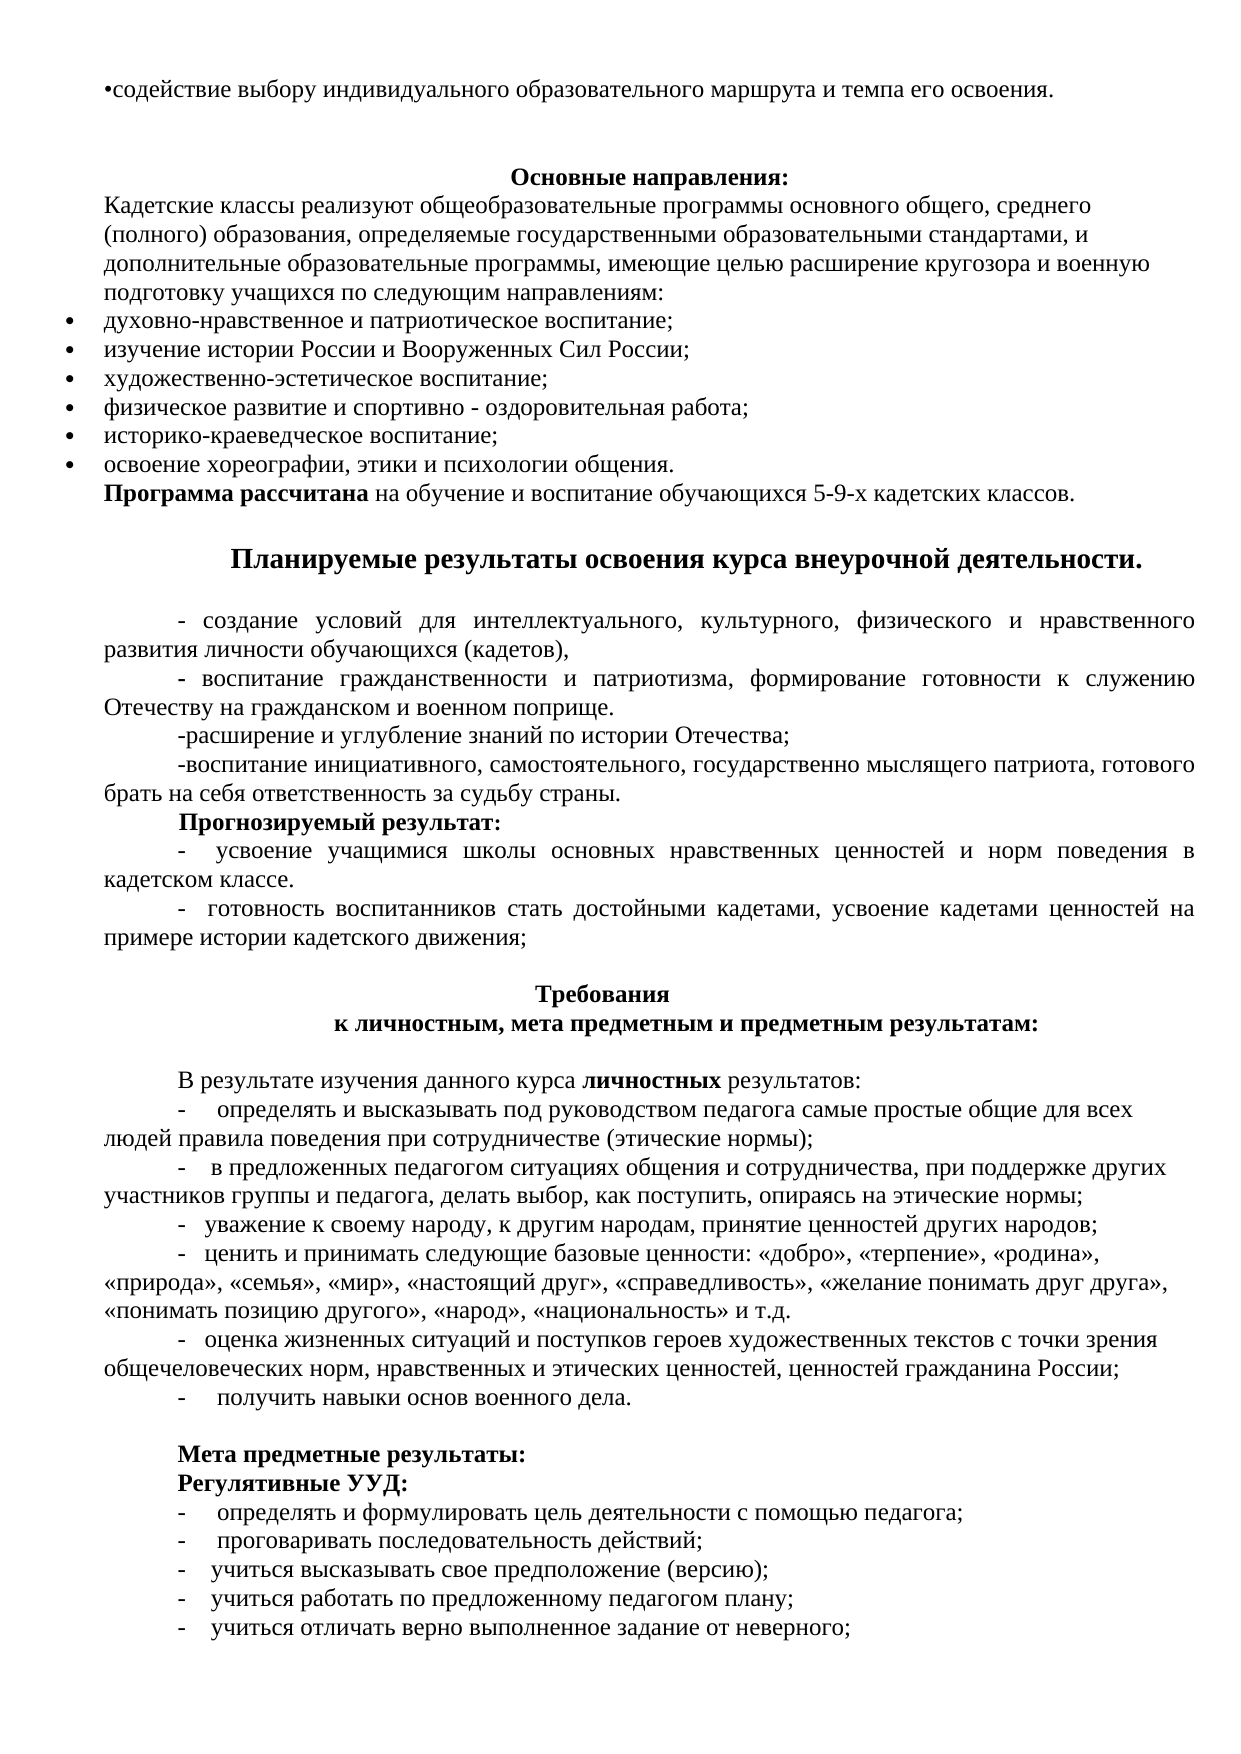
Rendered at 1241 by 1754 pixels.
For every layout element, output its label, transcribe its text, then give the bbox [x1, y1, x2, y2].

text - уважение к своему народу, к другим народам, принятие ценностей других народов; [103, 1209, 1196, 1238]
text - воспитание гражданственности и патриотизма, формирование готовности к служению Отечеству на гражданском и военном поприще. [103, 663, 1196, 720]
text -расширение и углубление знаний по истории Отечества; [103, 720, 1196, 749]
text В результате изучения данного курса личностных результатов: [103, 1065, 1196, 1094]
text - получить навыки основ военного дела. [103, 1382, 1196, 1410]
text - определять и высказывать под руководством педагога самые простые общие для всех людей правила поведения при сотрудничестве (этические нормы); [103, 1094, 1196, 1152]
text Требования [103, 979, 1196, 1008]
text к личностным, мета предметным и предметным результатам: [103, 1008, 1196, 1037]
list освоение хореографии, этики и психологии общения. [66, 449, 1196, 478]
text - готовность воспитанников стать достойными кадетами, усвоение кадетами ценностей на примере истории кадетского движения; [103, 893, 1196, 950]
text Планируемые результаты освоения курса внеурочной деятельности. [103, 541, 1196, 575]
text Прогнозируемый результат: [103, 807, 1196, 835]
text - учиться работать по предложенному педагогом плану; [103, 1583, 1196, 1612]
text Кадетские классы реализуют общеобразовательные программы основного общего, среднего (полного) образования, определяемые государственными образовательными стандартами, и дополнительные образовательные программы, имеющие целью расширение кругозора и военную подготовку учащихся по следующим направлениям: [103, 191, 1196, 306]
text - ценить и принимать следующие базовые ценности: «добро», «терпение», «родина», «природа», «семья», «мир», «настоящий друг», «справедливость», «желание понимать друг друга», «понимать позицию другого», «народ», «национальность» и т.д. [103, 1238, 1196, 1324]
text -воспитание инициативного, самостоятельного, государственно мыслящего патриота, готового брать на себя ответственность за судьбу страны. [103, 749, 1196, 807]
text •содействие выбору индивидуального образовательного маршрута и темпа его освоения. [103, 74, 1196, 103]
text Регулятивные УУД: [103, 1468, 1196, 1497]
text - создание условий для интеллектуального, культурного, физического и нравственного развития личности обучающихся (кадетов), [103, 605, 1196, 663]
text - проговаривать последовательность действий; [103, 1525, 1196, 1554]
list изучение истории России и Вооруженных Сил России; [66, 334, 1196, 363]
text Программа рассчитана на обучение и воспитание обучающихся 5-9-х кадетских классов. [103, 478, 1196, 507]
text - оценка жизненных ситуаций и поступков героев художественных текстов с точки зрения общечеловеческих норм, нравственных и этических ценностей, ценностей гражданина России; [103, 1324, 1196, 1382]
list историко-краеведческое воспитание; [66, 421, 1196, 449]
text Основные направления: [103, 162, 1196, 191]
text - в предложенных педагогом ситуациях общения и сотрудничества, при поддержке других участников группы и педагога, делать выбор, как поступить, опираясь на этические нормы; [103, 1152, 1196, 1209]
text Мета предметные результаты: [103, 1439, 1196, 1468]
list художественно-эстетическое воспитание; [66, 363, 1196, 392]
text - учиться отличать верно выполненное задание от неверного; [103, 1612, 1196, 1640]
list духовно-нравственное и патриотическое воспитание; [66, 306, 1196, 334]
list физическое развитие и спортивно - оздоровительная работа; [66, 392, 1196, 421]
text - определять и формулировать цель деятельности с помощью педагога; [103, 1497, 1196, 1525]
text - усвоение учащимися школы основных нравственных ценностей и норм поведения в кадетском классе. [103, 835, 1196, 893]
text - учиться высказывать свое предположение (версию); [103, 1554, 1196, 1583]
